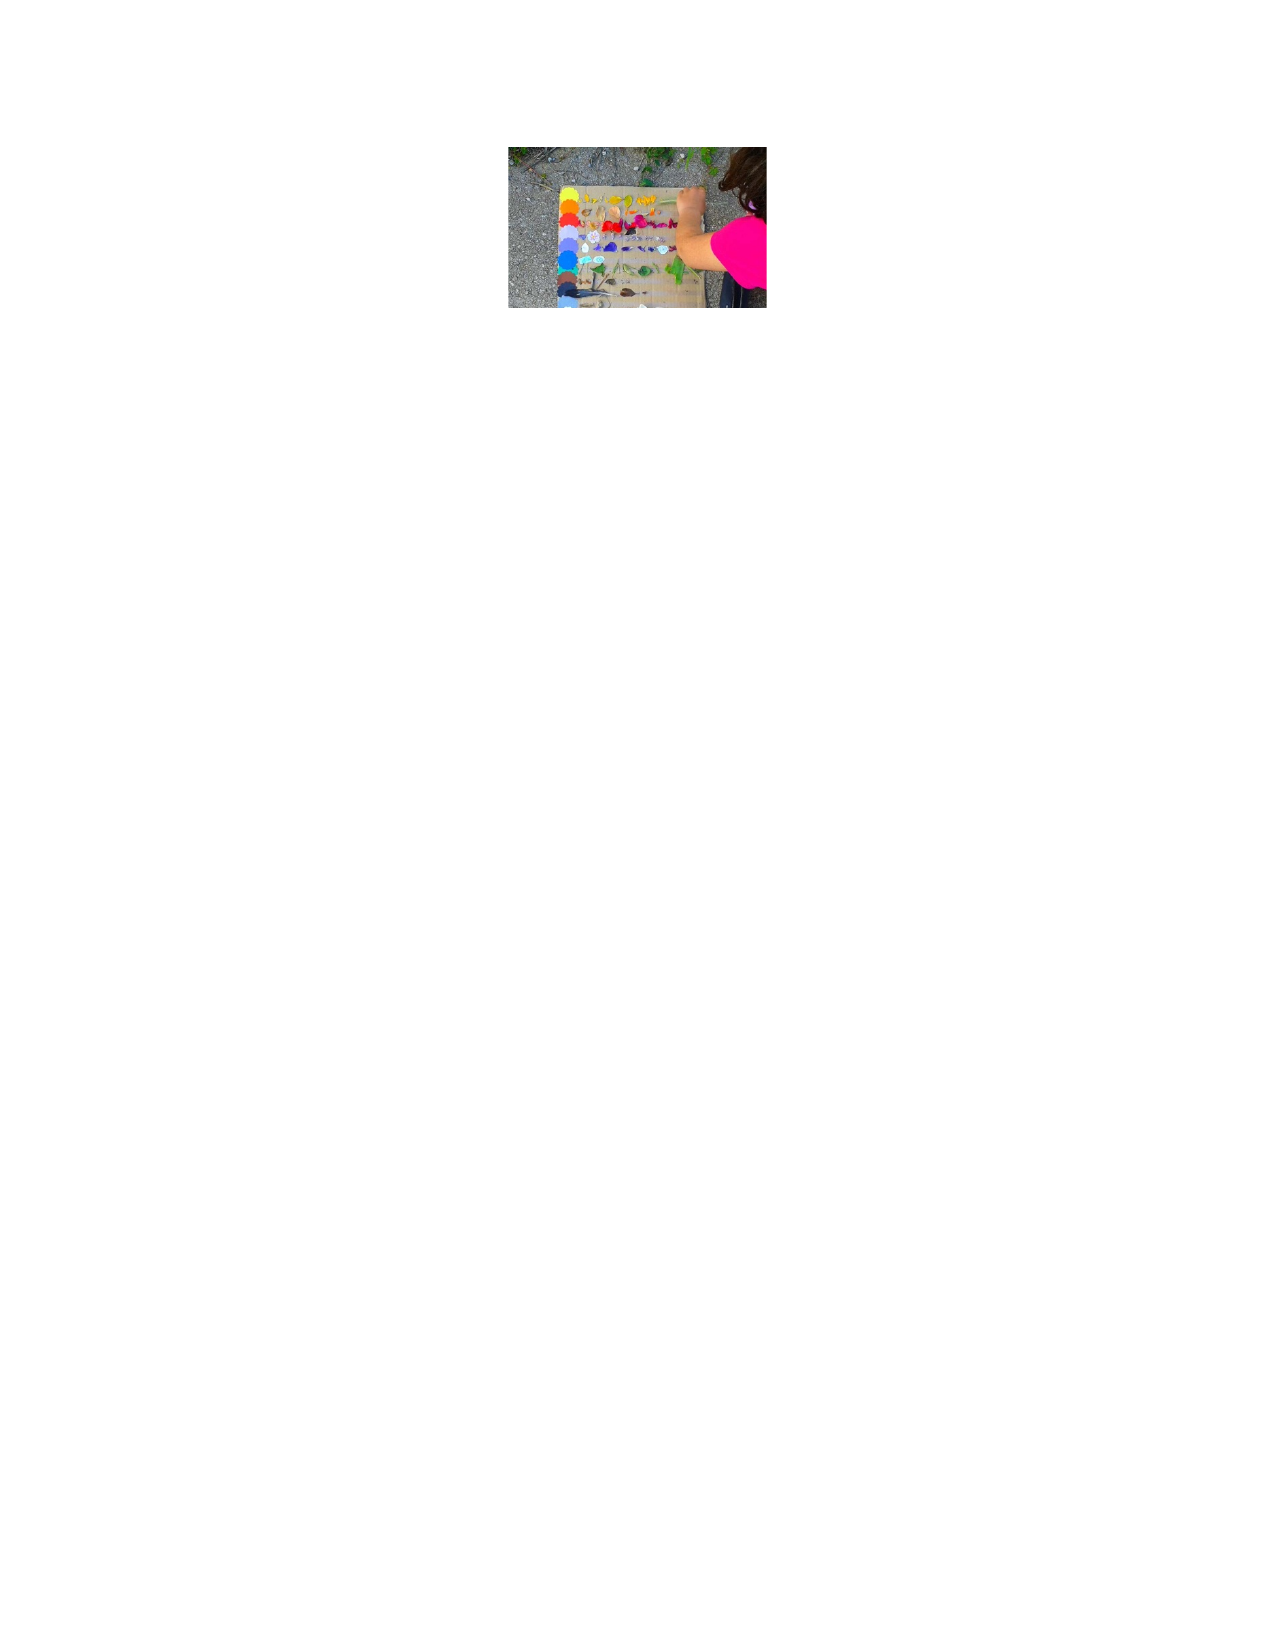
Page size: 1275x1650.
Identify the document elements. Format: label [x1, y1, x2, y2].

picture [508, 147, 767, 308]
